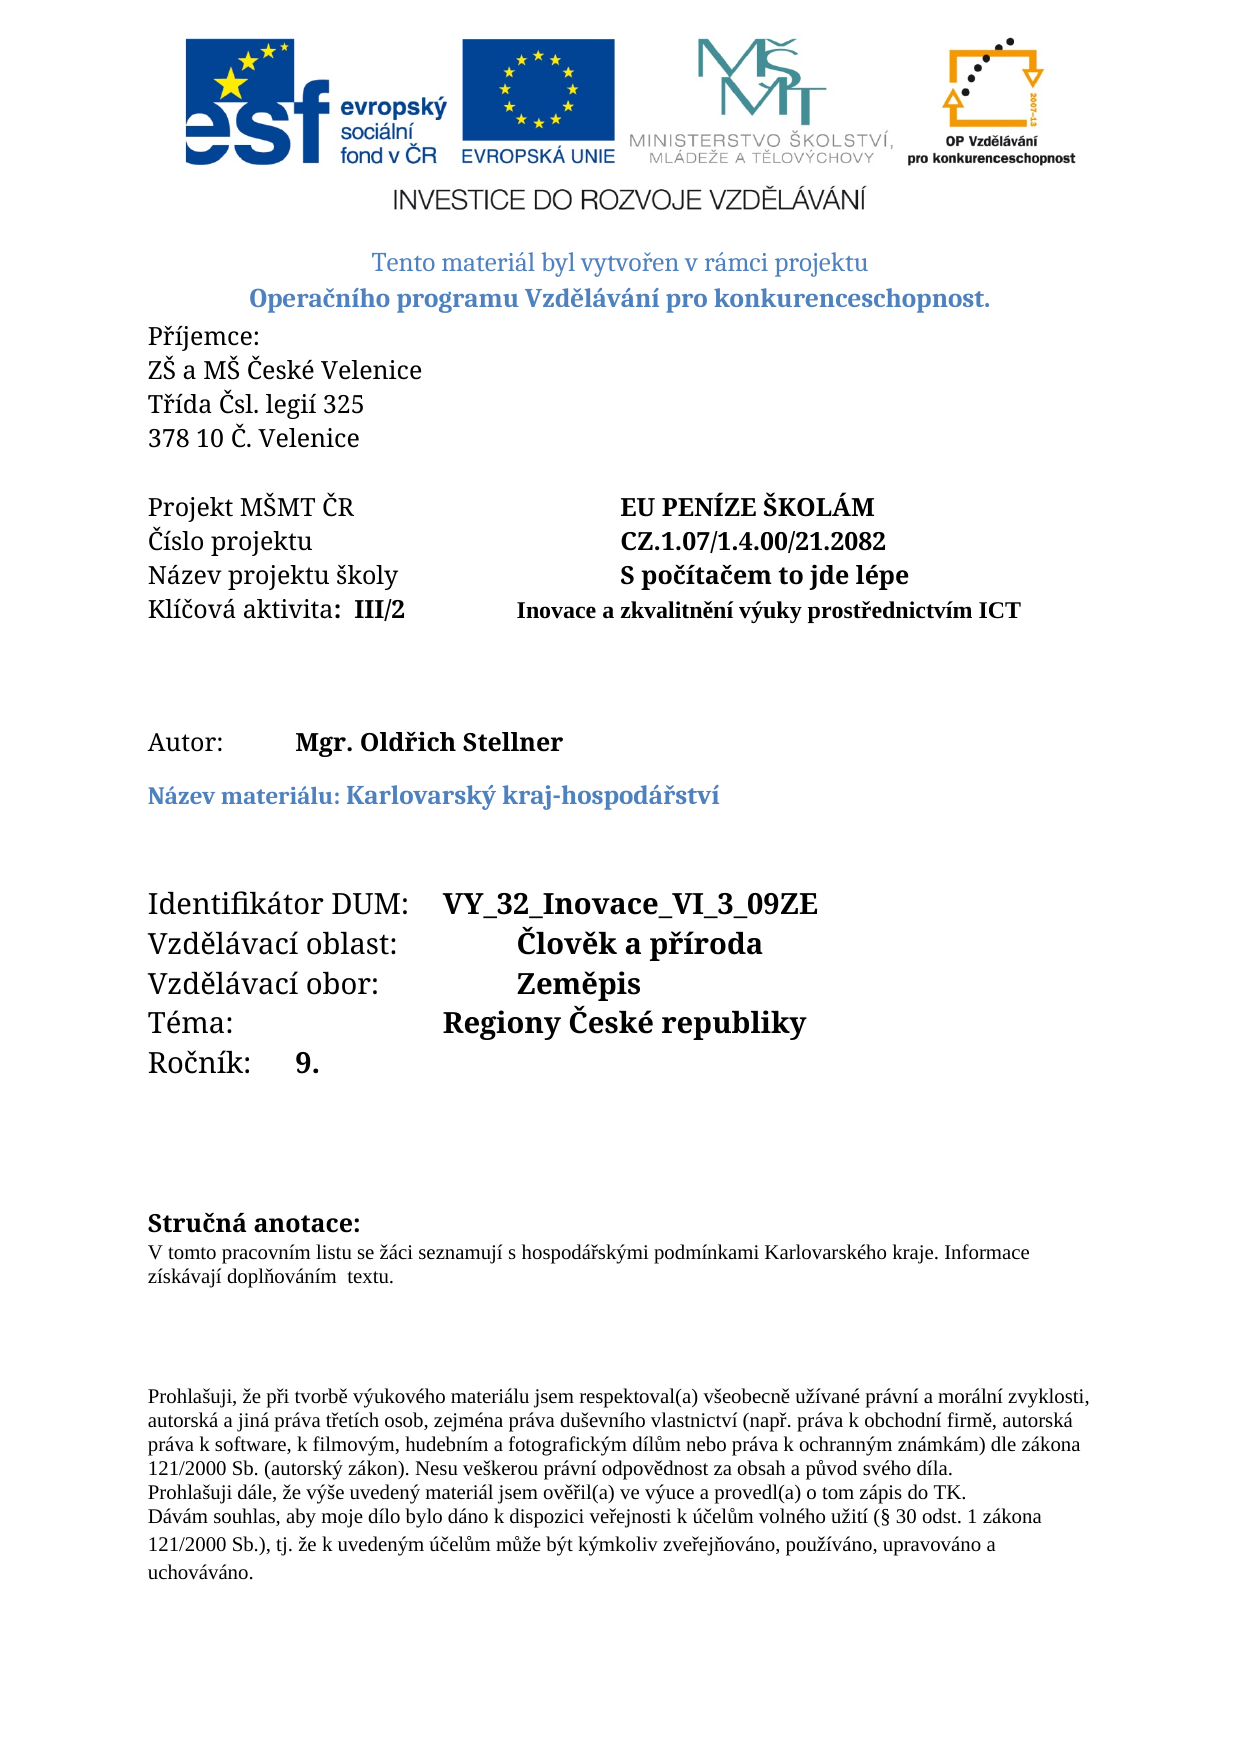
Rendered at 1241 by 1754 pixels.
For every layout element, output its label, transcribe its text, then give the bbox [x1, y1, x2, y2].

text Číslo projektu CZ.1.07/1.4.00/21.2082 [148, 523, 1093, 557]
text Stručná anotace: [148, 1206, 1093, 1240]
text ZŠ a MŠ České Velenice [148, 353, 1093, 387]
subtitle Tento materiál byl vytvořen v rámci projektu [148, 168, 1093, 279]
text Klíčová aktivita: III/2 Inovace a zkvalitnění výuky prostřednictvím ICT [148, 591, 1093, 626]
text Vzdělávací oblast: Člověk a příroda [148, 923, 1093, 963]
text Ročník: 9. [148, 1042, 1093, 1082]
text Identifikátor DUM: VY_32_Inovace_VI_3_09ZE [148, 884, 1093, 923]
picture [157, 20, 1104, 227]
text Projekt MŠMT ČR EU PENÍZE ŠKOLÁM [148, 489, 1093, 523]
subtitle Název materiálu: Karlovarský kraj-hospodářství [148, 780, 1093, 811]
text Autor: Mgr. Oldřich Stellner [148, 725, 1093, 759]
text Třída Čsl. legií 325 [148, 387, 1093, 421]
text 378 10 Č. Velenice [148, 421, 1093, 455]
text V tomto pracovním listu se žáci seznamují s hospodářskými podmínkami Karlovarského kraje. Informace získávají doplňováním textu. [148, 1240, 1093, 1288]
text Příjemce: [148, 319, 1093, 353]
text Prohlašuji, že při tvorbě výukového materiálu jsem respektoval(a) všeobecně užívané právní a morální zvyklosti, autorská a jiná práva třetích osob, zejména práva duševního vlastnictví (např. práva k obchodní firmě, autorská práva k software, k filmovým, hudebním a fotografickým dílům nebo práva k ochranným známkám) dle zákona 121/2000 Sb. (autorský zákon). Nesu veškerou právní odpovědnost za obsah a původ svého díla. [148, 1384, 1093, 1480]
text Téma: Regiony České republiky [148, 1003, 1093, 1042]
text Vzdělávací obor: Zeměpis [148, 963, 1093, 1003]
subtitle Operačního programu Vzdělávání pro konkurenceschopnost. [148, 283, 1093, 314]
text Prohlašuji dále, že výše uvedený materiál jsem ověřil(a) ve výuce a provedl(a) o tom zápis do TK. [148, 1480, 1093, 1504]
text Název projektu školy S počítačem to jde lépe [148, 557, 1093, 591]
text Dávám souhlas, aby moje dílo bylo dáno k dispozici veřejnosti k účelům volného užití (§ 30 odst. 1 zákona 121/2000 Sb.), tj. že k uvedeným účelům může být kýmkoliv zveřejňováno, používáno, upravováno a uchováváno. [148, 1504, 1093, 1584]
